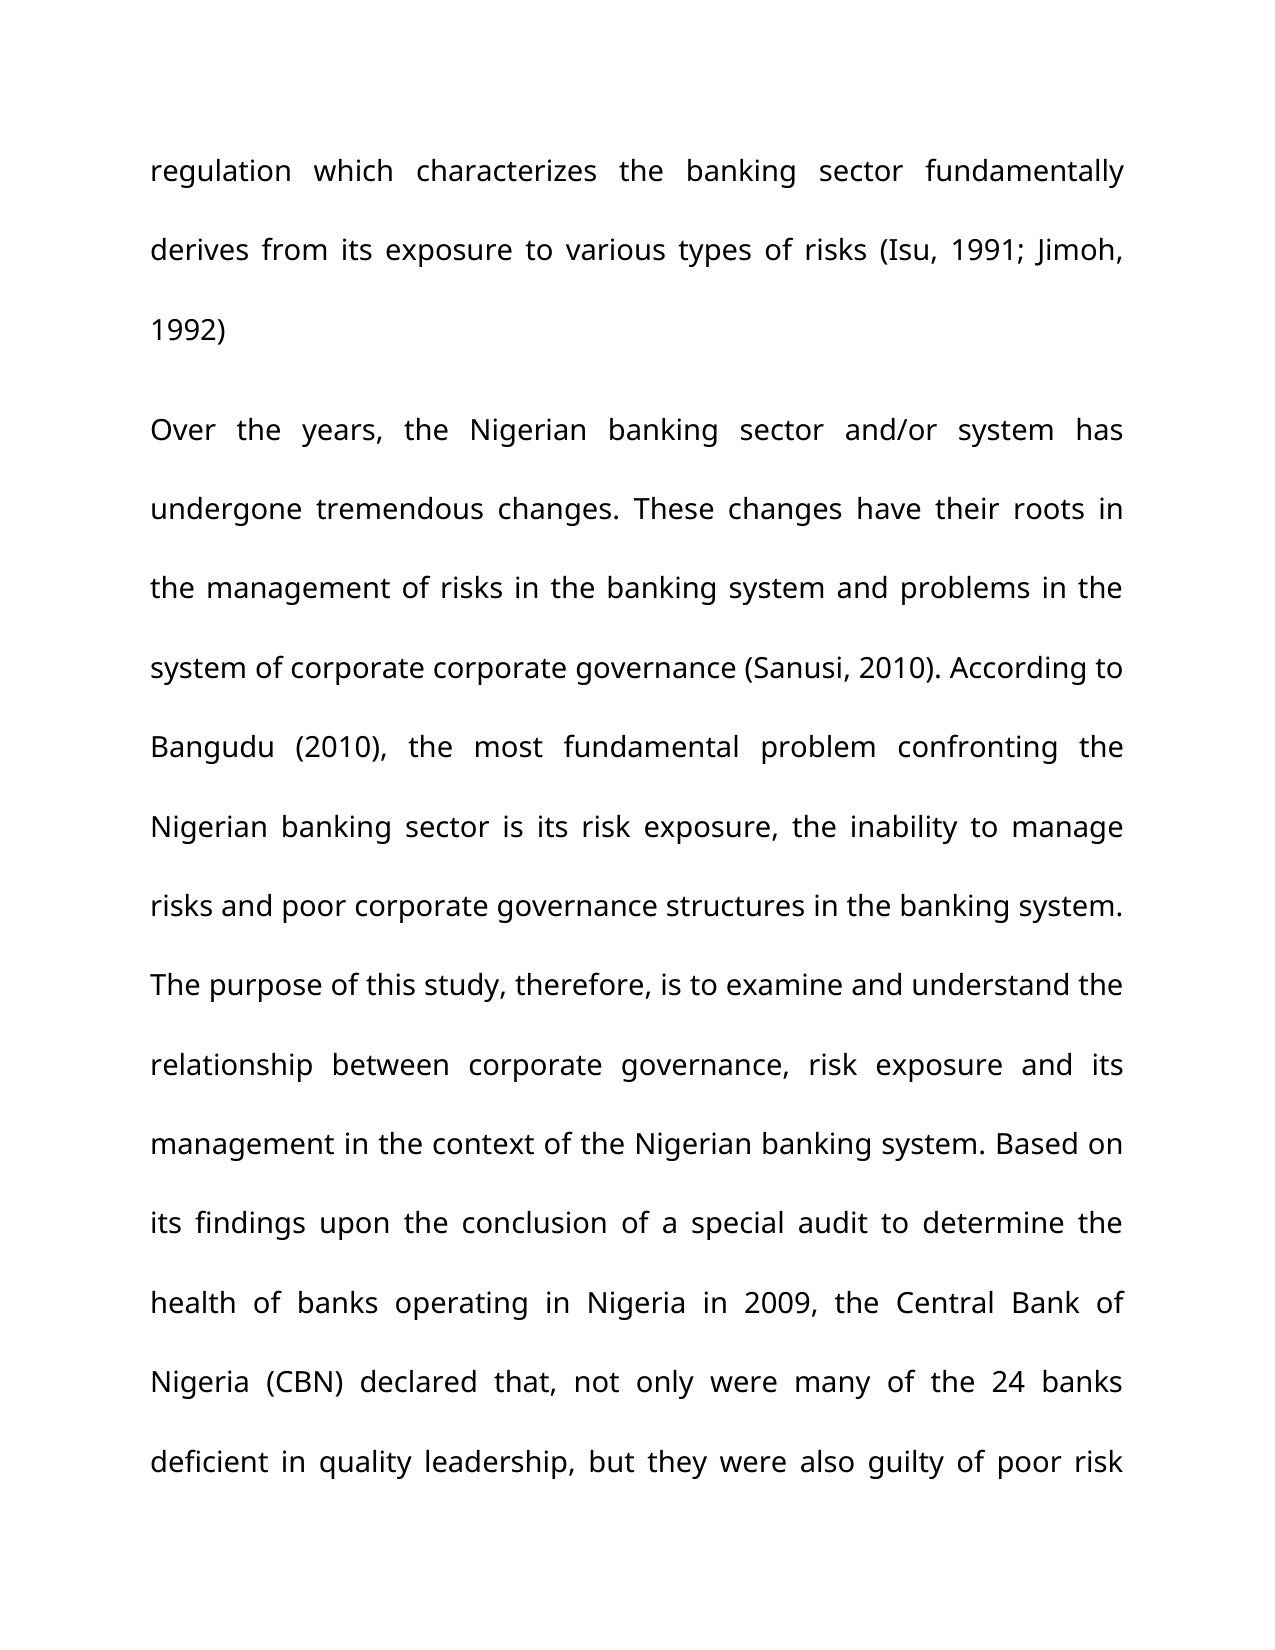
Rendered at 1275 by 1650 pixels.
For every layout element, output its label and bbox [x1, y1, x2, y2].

text [150, 150, 1125, 348]
text [150, 409, 1125, 1481]
